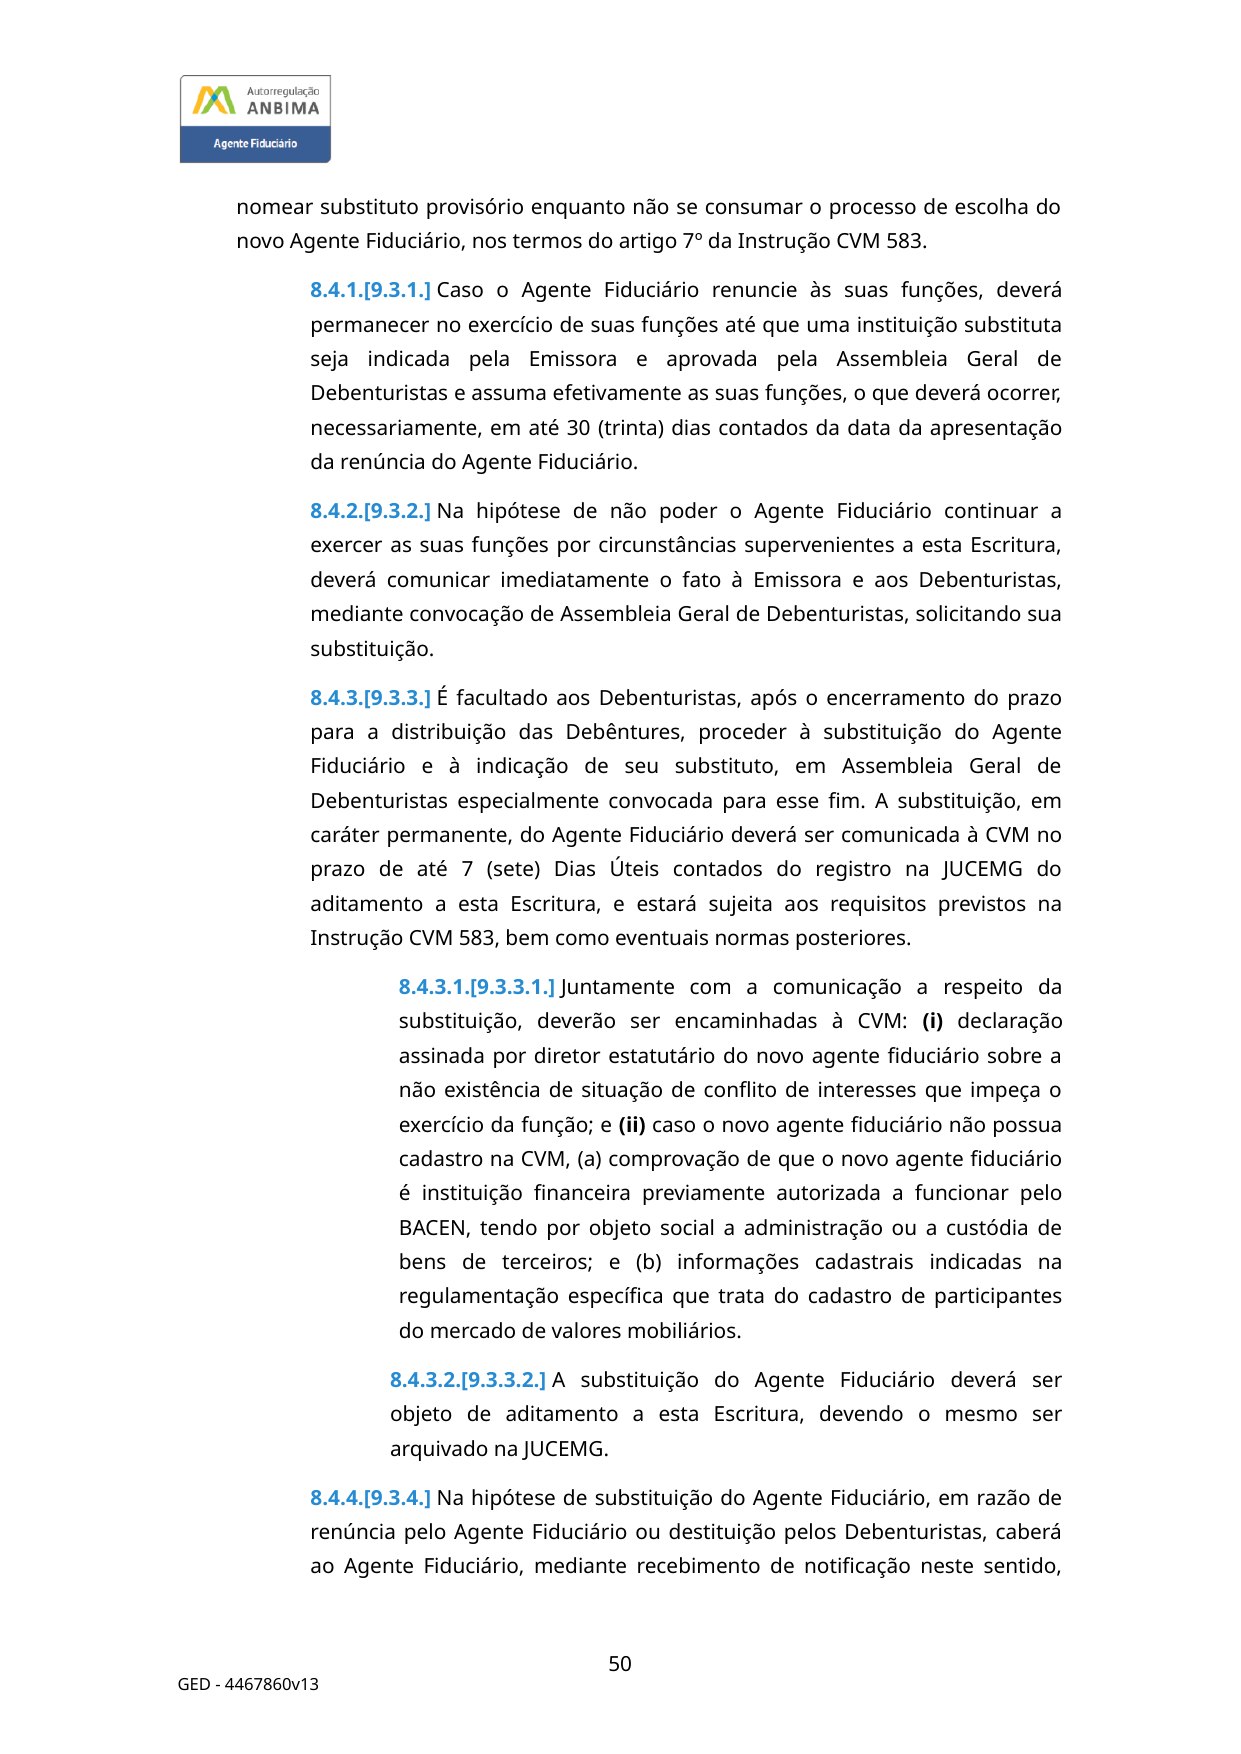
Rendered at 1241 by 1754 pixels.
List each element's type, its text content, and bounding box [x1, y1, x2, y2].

text Caso o Agente Fiduciário renuncie às suas funções, deverá permanecer no exercício de suas funções até que uma instituição substituta seja indicada pela Emissora e aprovada pela Assembleia Geral de Debenturistas e assuma efetivamente as suas funções, o que deverá ocorrer, necessariamente, em até 30 (trinta) dias contados da data da apresentação da renúncia do Agente Fiduciário. [310, 275, 1063, 476]
picture [177, 73, 334, 166]
text É facultado aos Debenturistas, após o encerramento do prazo para a distribuição das Debêntures, proceder à substituição do Agente Fiduciário e à indicação de seu substituto, em Assembleia Geral de Debenturistas especialmente convocada para esse fim. A substituição, em caráter permanente, do Agente Fiduciário deverá ser comunicada à CVM no prazo de até 7 (sete) Dias Úteis contados do registro na JUCEMG do aditamento a esta Escritura, e estará sujeita aos requisitos previstos na Instrução CVM 583, bem como eventuais normas posteriores. [310, 683, 1063, 952]
text Na hipótese de não poder o Agente Fiduciário continuar a exercer as suas funções por circunstâncias supervenientes a esta Escritura, deverá comunicar imediatamente o fato à Emissora e aos Debenturistas, mediante convocação de Assembleia Geral de Debenturistas, solicitando sua substituição. [310, 496, 1063, 662]
text A substituição do Agente Fiduciário deverá ser objeto de aditamento a esta Escritura, devendo o mesmo ser arquivado na JUCEMG. [390, 1365, 1063, 1462]
text Juntamente com a comunicação a respeito da substituição, deverão ser encaminhadas à CVM: (i) declaração assinada por diretor estatutário do novo agente fiduciário sobre a não existência de situação de conflito de interesses que impeça o exercício da função; e (ii) caso o novo agente fiduciário não possua cadastro na CVM, (a) comprovação de que o novo agente fiduciário é instituição financeira previamente autorizada a funcionar pelo BACEN, tendo por objeto social a administração ou a custódia de bens de terceiros; e (b) informações cadastrais indicadas na regulamentação específica que trata do cadastro de participantes do mercado de valores mobiliários. [399, 972, 1063, 1344]
